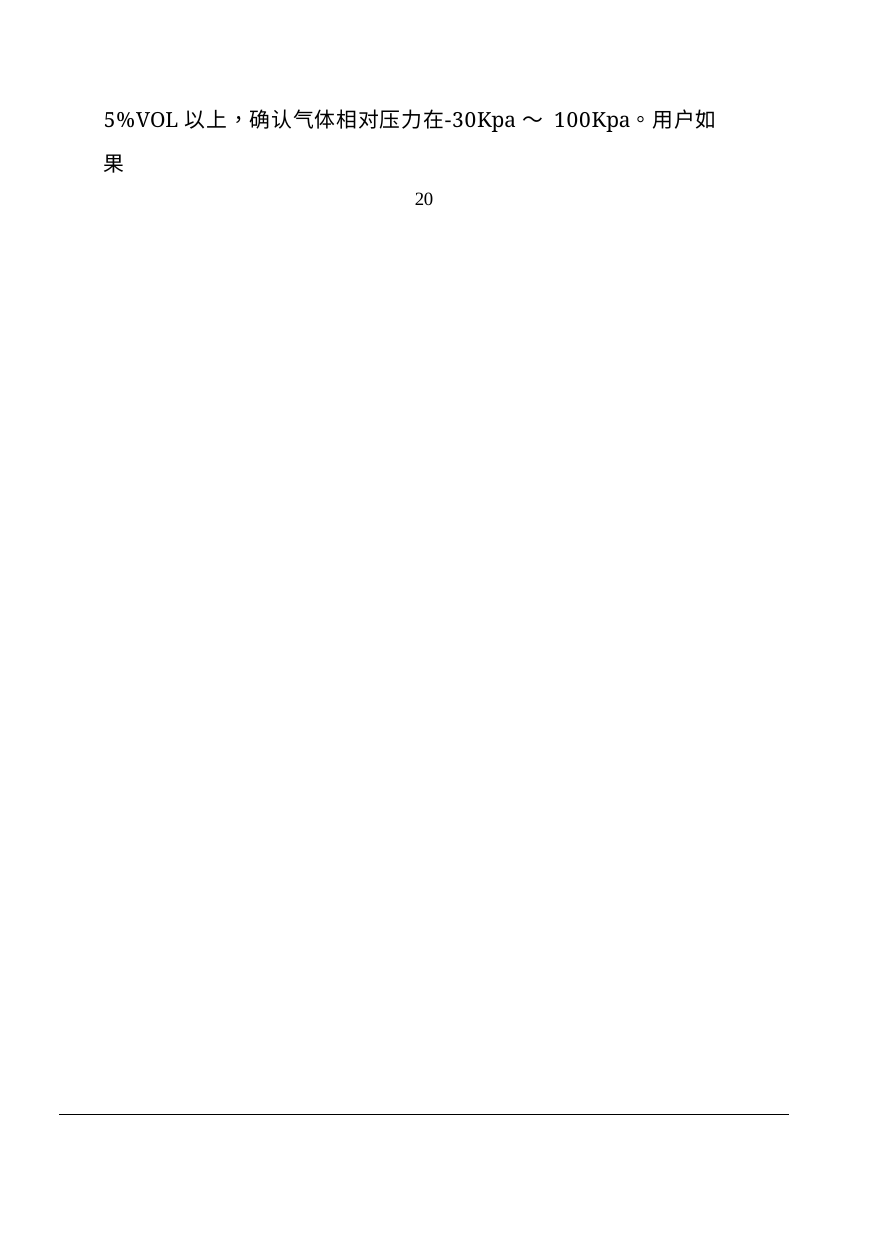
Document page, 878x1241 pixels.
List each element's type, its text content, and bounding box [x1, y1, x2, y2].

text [104, 105, 716, 177]
text 20 [414, 192, 788, 209]
